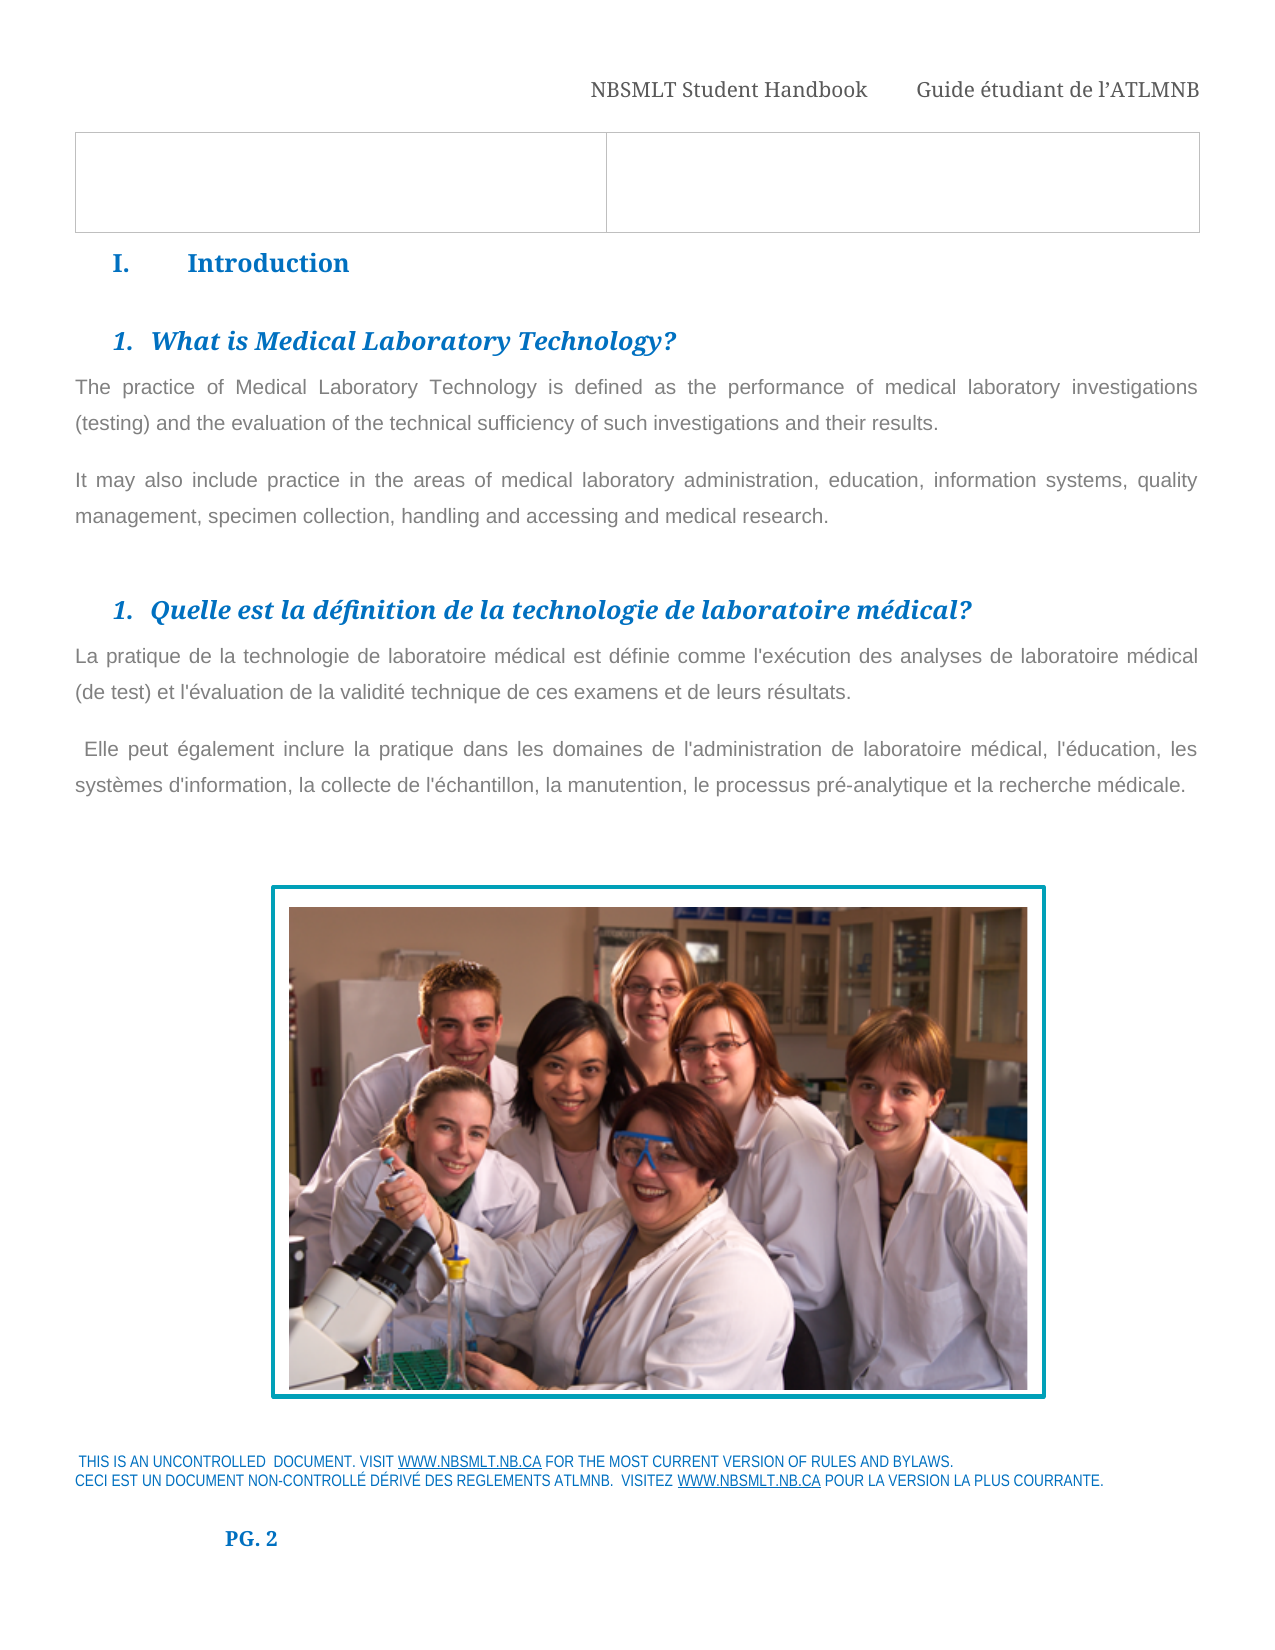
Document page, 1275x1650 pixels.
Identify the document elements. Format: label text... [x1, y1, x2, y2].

list What is Medical Laboratory Technology? [112, 323, 1200, 358]
text It may also include practice in the areas of medical laboratory administration, education, information systems, quality management, specimen collection, handling and accessing and medical research. [75, 468, 1200, 528]
list Quelle est la définition de la technologie de laboratoire médical? [112, 592, 1200, 626]
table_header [76, 133, 606, 232]
text Elle peut également inclure la pratique dans les domaines de l'administration de laboratoire médical, l'éducation, les systèmes d'information, la collecte de l'échantillon, la manutention, le processus pré-analytique et la recherche médicale. [75, 737, 1200, 797]
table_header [607, 133, 1199, 232]
list Introduction [112, 245, 1200, 279]
text The practice of Medical Laboratory Technology is defined as the performance of medical laboratory investigations (testing) and the evaluation of the technical sufficiency of such investigations and their results. [75, 375, 1200, 435]
text La pratique de la technologie de laboratoire médical est définie comme l'exécution des analyses de laboratoire médical (de test) et l'évaluation de la validité technique de ces examens et de leurs résultats. [75, 644, 1200, 704]
